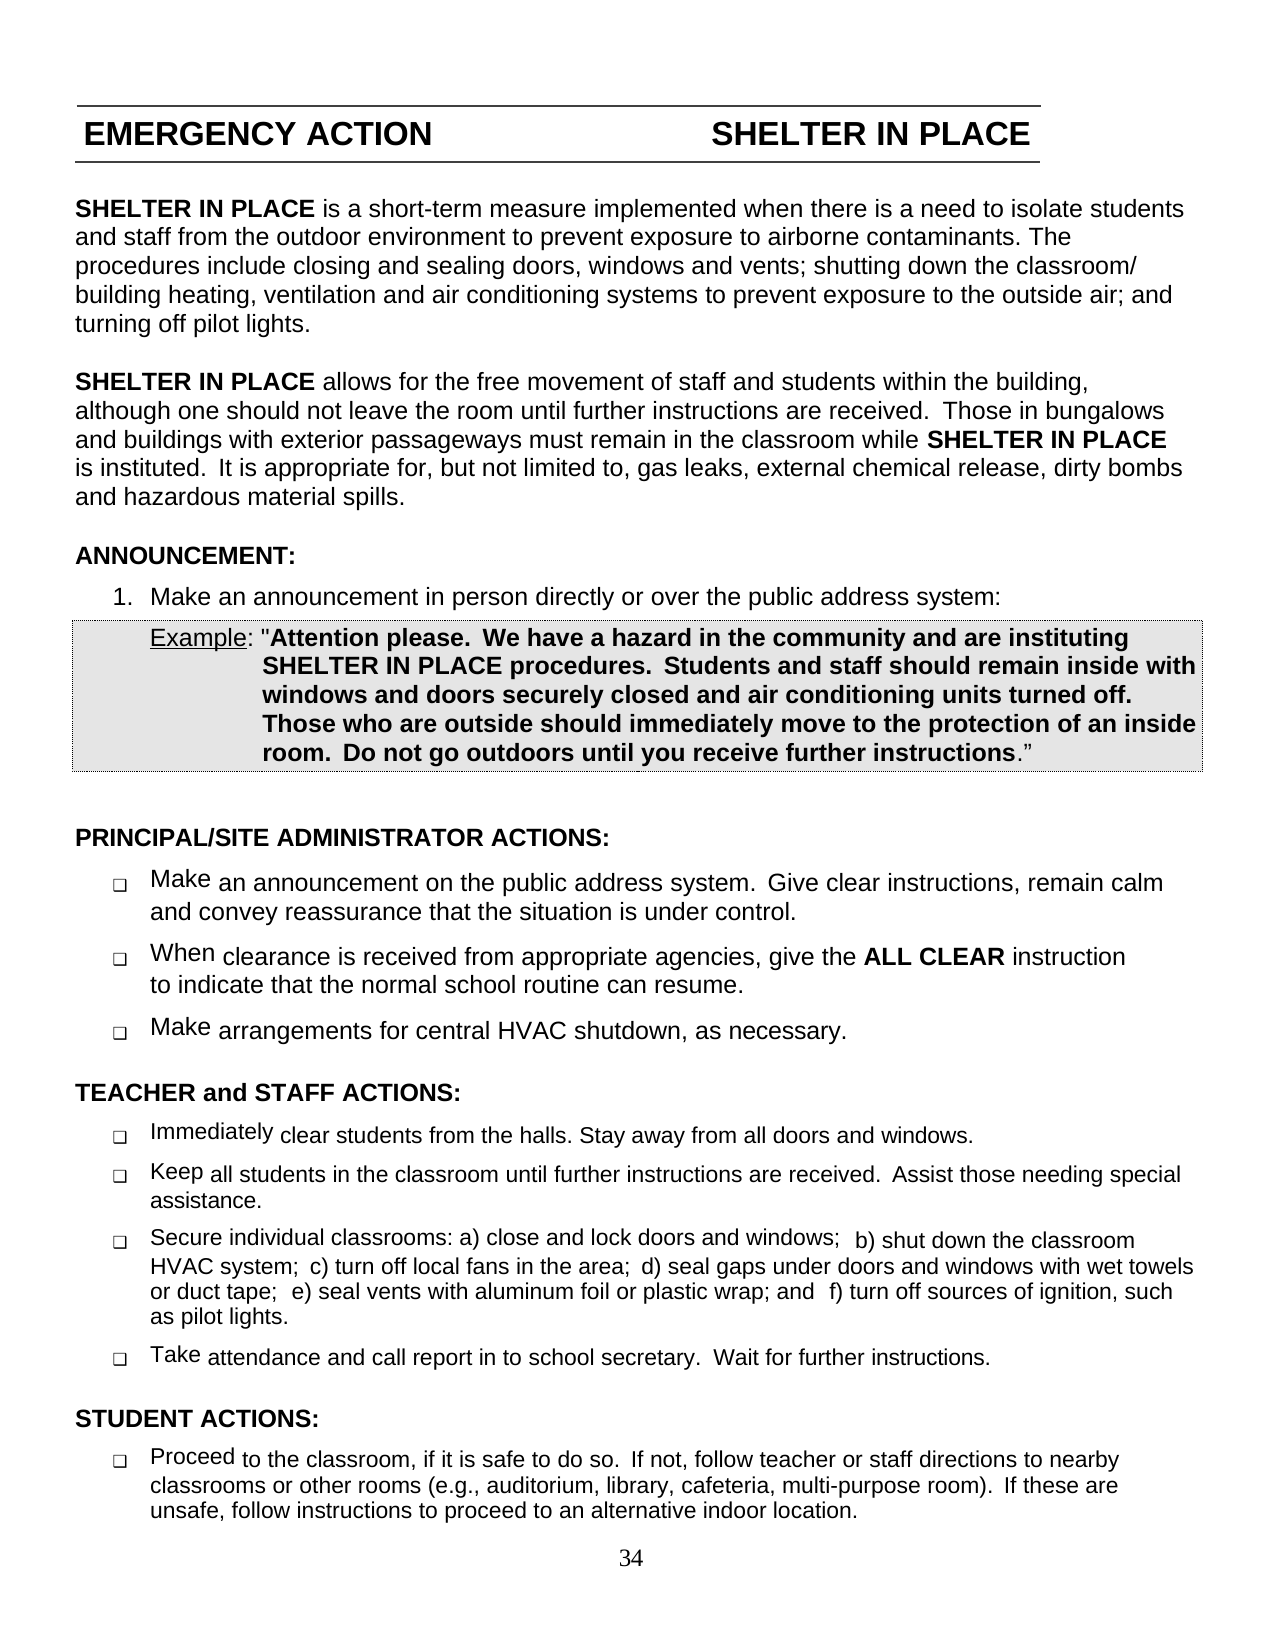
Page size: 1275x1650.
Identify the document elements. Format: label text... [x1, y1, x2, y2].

list Take attendance and call report in to school secretary. Wait for further instructions. [112, 1341, 1214, 1370]
subtitle TEACHER and STAFF ACTIONS: [75, 1078, 1214, 1107]
text SHELTER IN PLACE allows for the free movement of staff and students within the building, although one should not leave the room until further instructions are received. Those in bungalows and buildings with exterior passageways must remain in the classroom while SHELTER IN PLACE is instituted. It is appropriate for, but not limited to, gas leaks, external chemical release, dirty bombs and hazardous material spills. [75, 367, 1191, 511]
list Secure individual classrooms: a) close and lock doors and windows; b) shut down the classroom HVAC system; c) turn off local fans in the area; d) seal gaps under doors and windows with wet towels or duct tape; e) seal vents with aluminum foil or plastic wrap; and f) turn off sources of ignition, such as pilot lights. [112, 1226, 1196, 1329]
subtitle ANNOUNCEMENT: [75, 541, 1214, 569]
list When clearance is received from appropriate agencies, give the ALL CLEAR instruction to indicate that the normal school routine can resume. [112, 938, 1153, 999]
list Make arrangements for central HVAC shutdown, as necessary. [112, 1012, 1214, 1044]
subtitle PRINCIPAL/SITE ADMINISTRATOR ACTIONS: [75, 823, 1214, 851]
subtitle STUDENT ACTIONS: [75, 1404, 1214, 1433]
list Make an announcement on the public address system. Give clear instructions, remain calm and convey reassurance that the situation is under control. [112, 864, 1166, 925]
text SHELTER IN PLACE is a short-term measure implemented when there is a need to isolate students and staff from the outdoor environment to prevent exposure to airborne contaminants. The procedures include closing and sealing doors, windows and vents; shutting down the classroom/ building heating, ventilation and air conditioning systems to prevent exposure to the outside air; and turning off pilot lights. [75, 193, 1191, 337]
list Proceed to the classroom, if it is safe to do so. If not, follow teacher or staff directions to nearby classrooms or other rooms (e.g., auditorium, library, cafeteria, multi-purpose room). If these are unsafe, follow instructions to proceed to an alternative indoor location. [112, 1445, 1119, 1523]
list Keep all students in the classroom until further instructions are received. Assist those needing special assistance. [112, 1160, 1182, 1213]
subtitle EMERGENCY ACTION SHELTER IN PLACE [83, 114, 1214, 153]
list Make an announcement in person directly or over the public address system: [112, 582, 1214, 611]
list Immediately clear students from the halls. Stay away from all doors and windows. [112, 1118, 1214, 1148]
